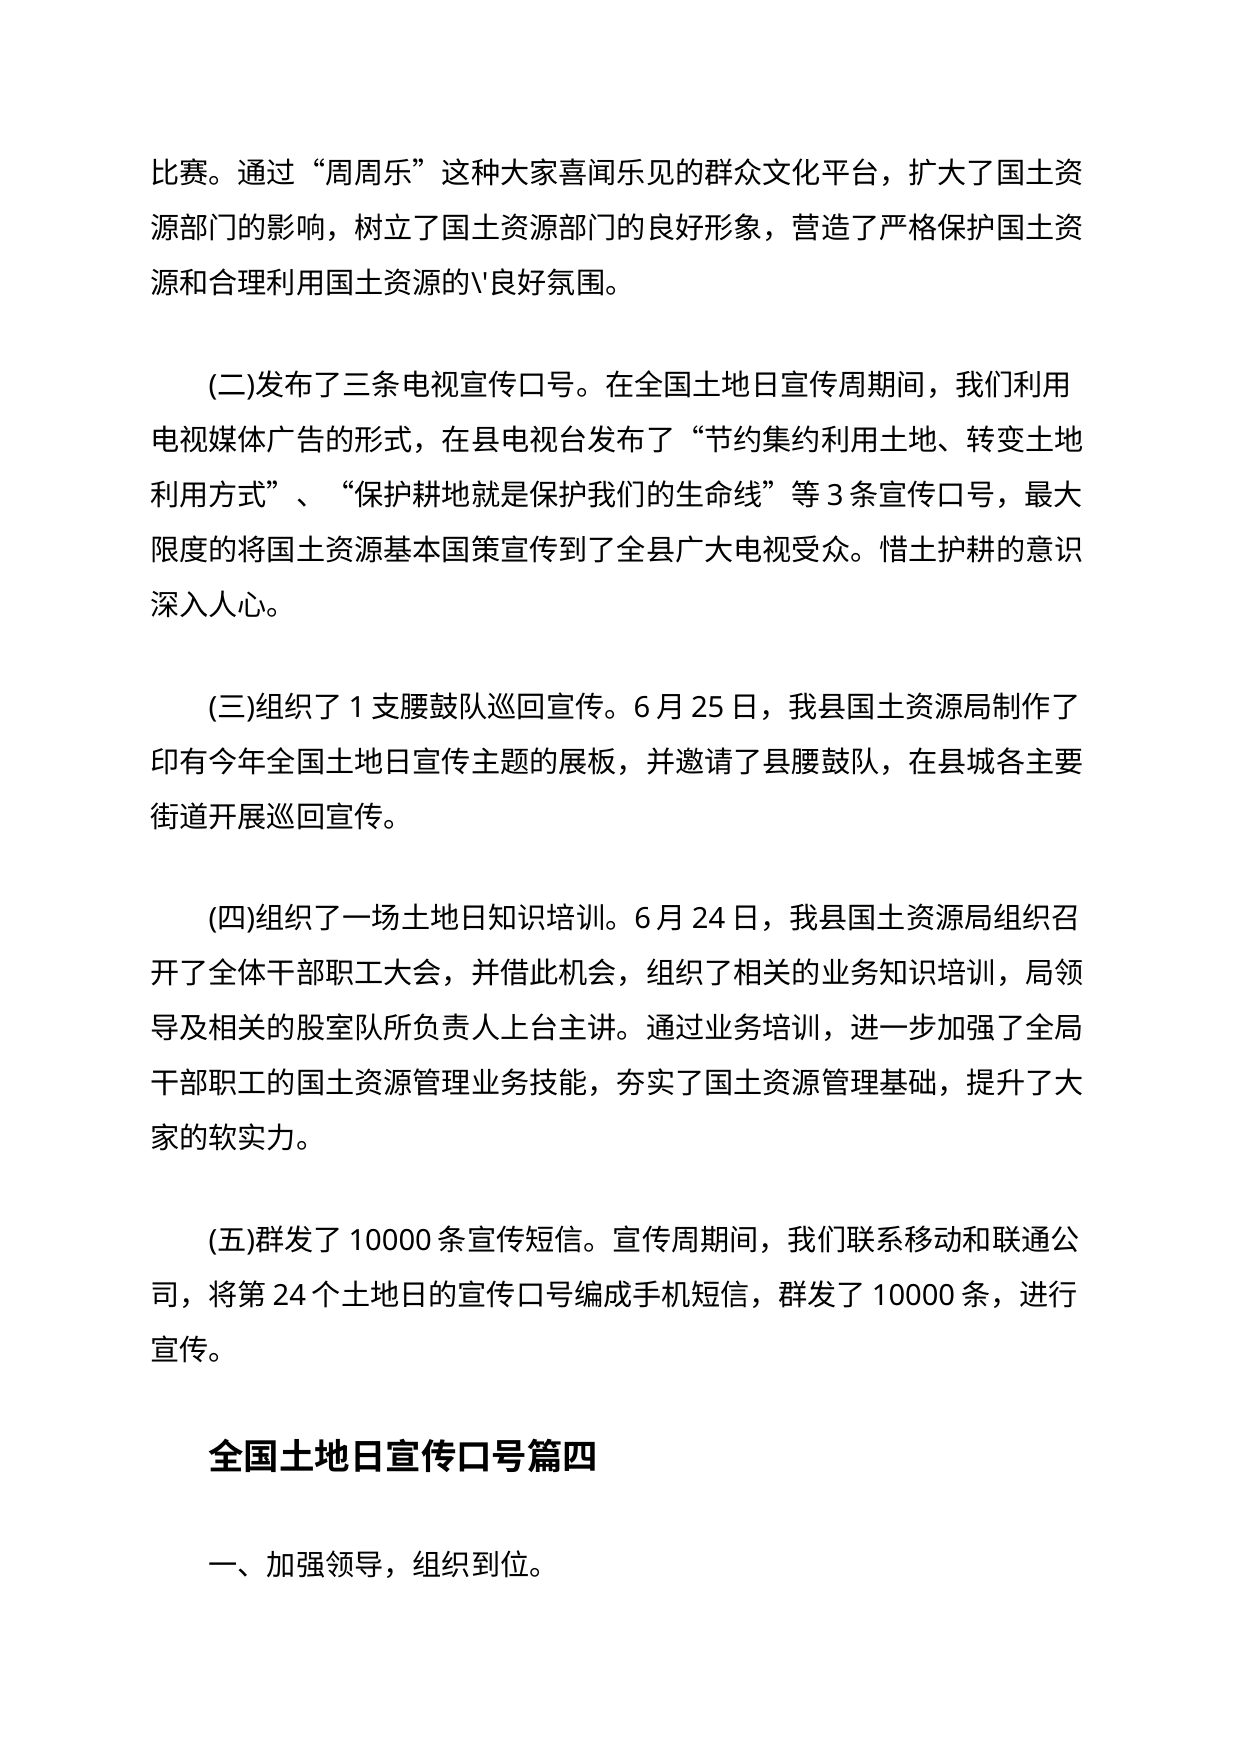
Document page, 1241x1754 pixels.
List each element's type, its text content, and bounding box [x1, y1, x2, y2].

text 一、加强领导，组织到位。 [150, 1542, 1090, 1584]
text (二)发布了三条电视宣传口号。在全国土地日宣传周期间，我们利用电视媒体广告的形式，在县电视台发布了“节约集约利用土地、转变土地利用方式”、“保护耕地就是保护我们的生命线”等3条宣传口号，最大限度的将国土资源基本国策宣传到了全县广大电视受众。惜土护耕的意识深入人心。 [150, 362, 1090, 624]
text (四)组织了一场土地日知识培训。6月24日，我县国土资源局组织召开了全体干部职工大会，并借此机会，组织了相关的业务知识培训，局领导及相关的股室队所负责人上台主讲。通过业务培训，进一步加强了全局干部职工的国土资源管理业务技能，夯实了国土资源管理基础，提升了大家的软实力。 [150, 895, 1090, 1157]
text (五)群发了10000条宣传短信。宣传周期间，我们联系移动和联通公司，将第24个土地日的宣传口号编成手机短信，群发了10000条，进行宣传。 [150, 1216, 1090, 1369]
text (三)组织了1支腰鼓队巡回宣传。6月25日，我县国土资源局制作了印有今年全国土地日宣传主题的展板，并邀请了县腰鼓队，在县城各主要街道开展巡回宣传。 [150, 683, 1090, 836]
text 全国土地日宣传口号篇四 [150, 1428, 1090, 1479]
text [150, 150, 1090, 302]
